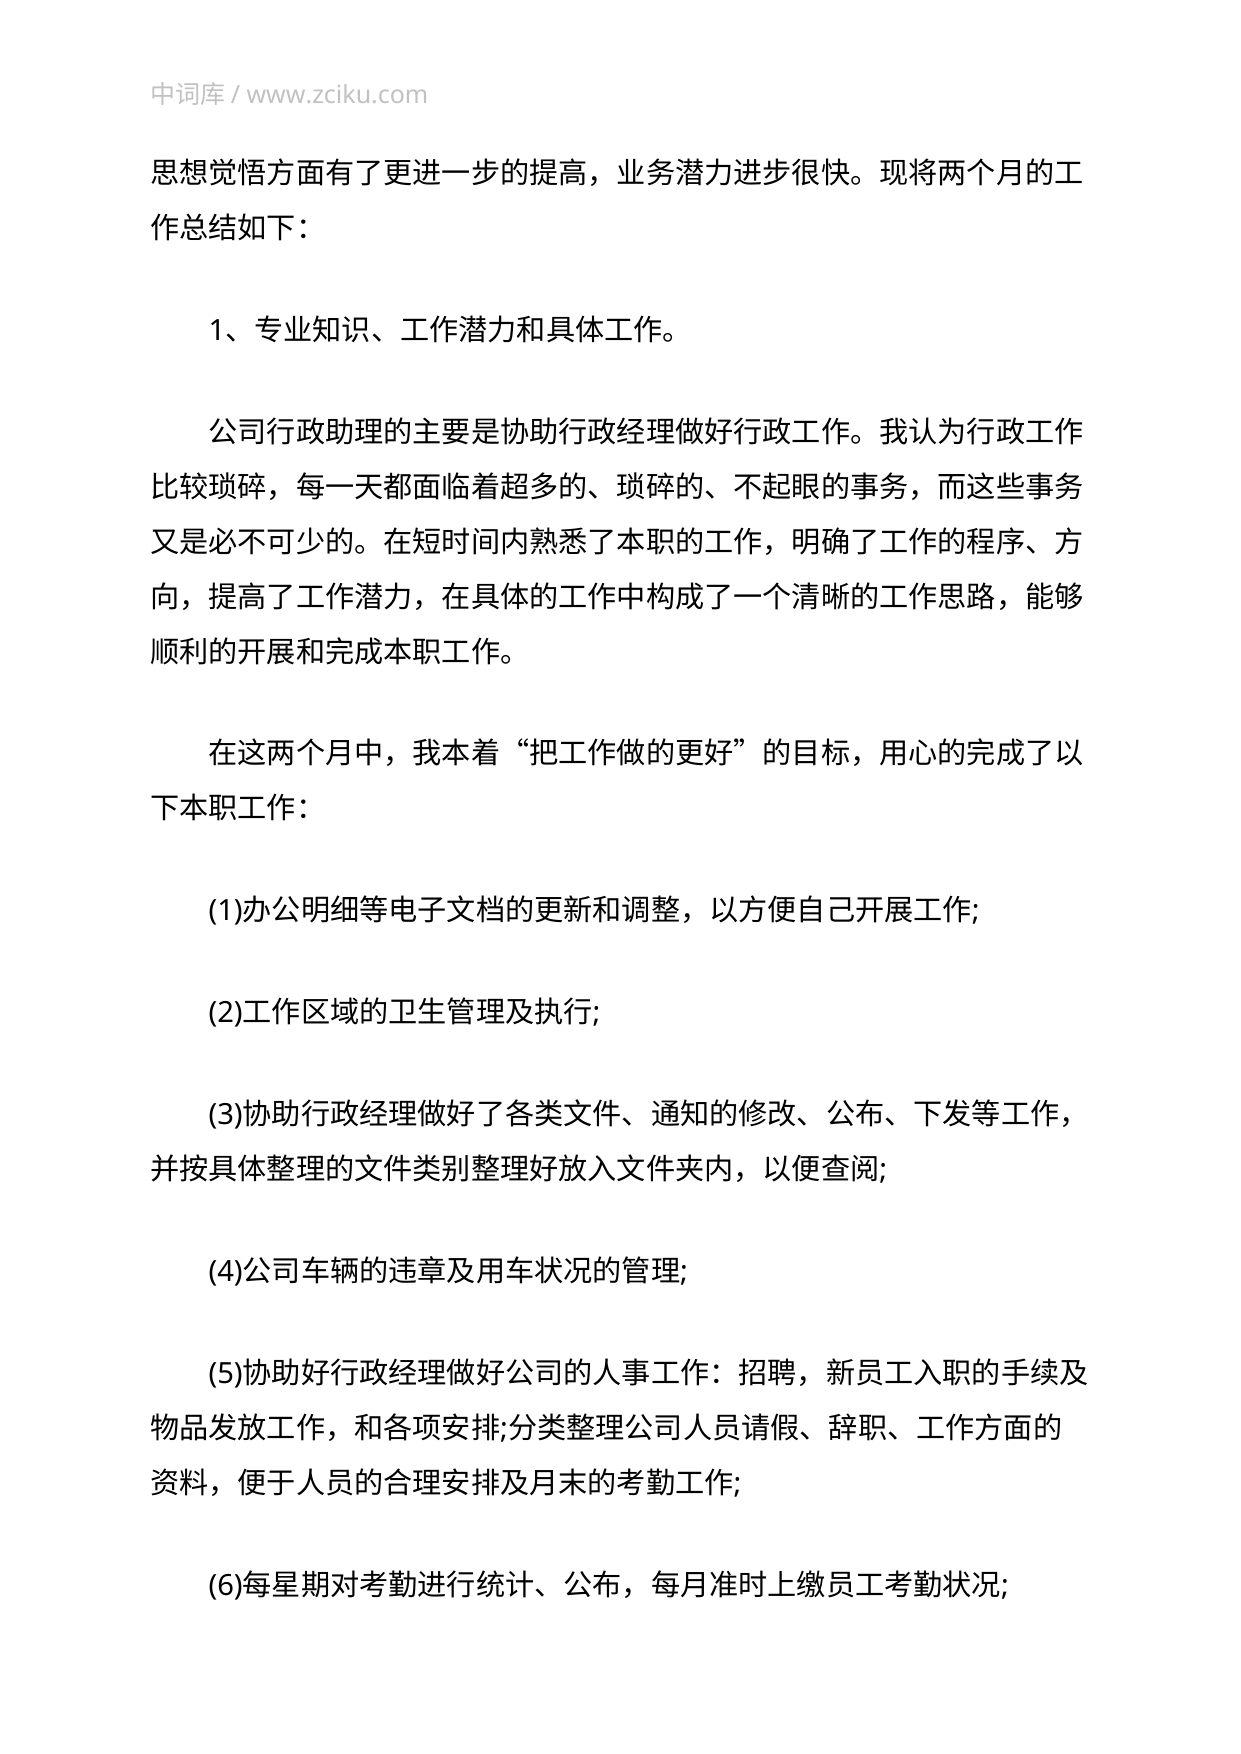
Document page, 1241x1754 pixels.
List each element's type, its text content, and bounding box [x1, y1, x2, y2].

text (4)公司车辆的违章及用车状况的管理; [150, 1248, 1090, 1290]
text 在这两个月中，我本着“把工作做的更好”的目标，用心的完成了以下本职工作： [150, 730, 1090, 827]
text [150, 150, 1090, 247]
text (5)协助好行政经理做好公司的人事工作：招聘，新员工入职的手续及物品发放工作，和各项安排;分类整理公司人员请假、辞职、工作方面的资料，便于人员的合理安排及月末的考勤工作; [150, 1349, 1090, 1502]
text (2)工作区域的卫生管理及执行; [150, 989, 1090, 1031]
text (1)办公明细等电子文档的更新和调整，以方便自己开展工作; [150, 887, 1090, 929]
text 公司行政助理的主要是协助行政经理做好行政工作。我认为行政工作比较琐碎，每一天都面临着超多的、琐碎的、不起眼的事务，而这些事务又是必不可少的。在短时间内熟悉了本职的工作，明确了工作的程序、方向，提高了工作潜力，在具体的工作中构成了一个清晰的工作思路，能够顺利的开展和完成本职工作。 [150, 409, 1090, 671]
text (3)协助行政经理做好了各类文件、通知的修改、公布、下发等工作，并按具体整理的文件类别整理好放入文件夹内，以便查阅; [150, 1091, 1090, 1188]
text 1、专业知识、工作潜力和具体工作。 [150, 307, 1090, 349]
text (6)每星期对考勤进行统计、公布，每月准时上缴员工考勤状况; [150, 1562, 1090, 1604]
